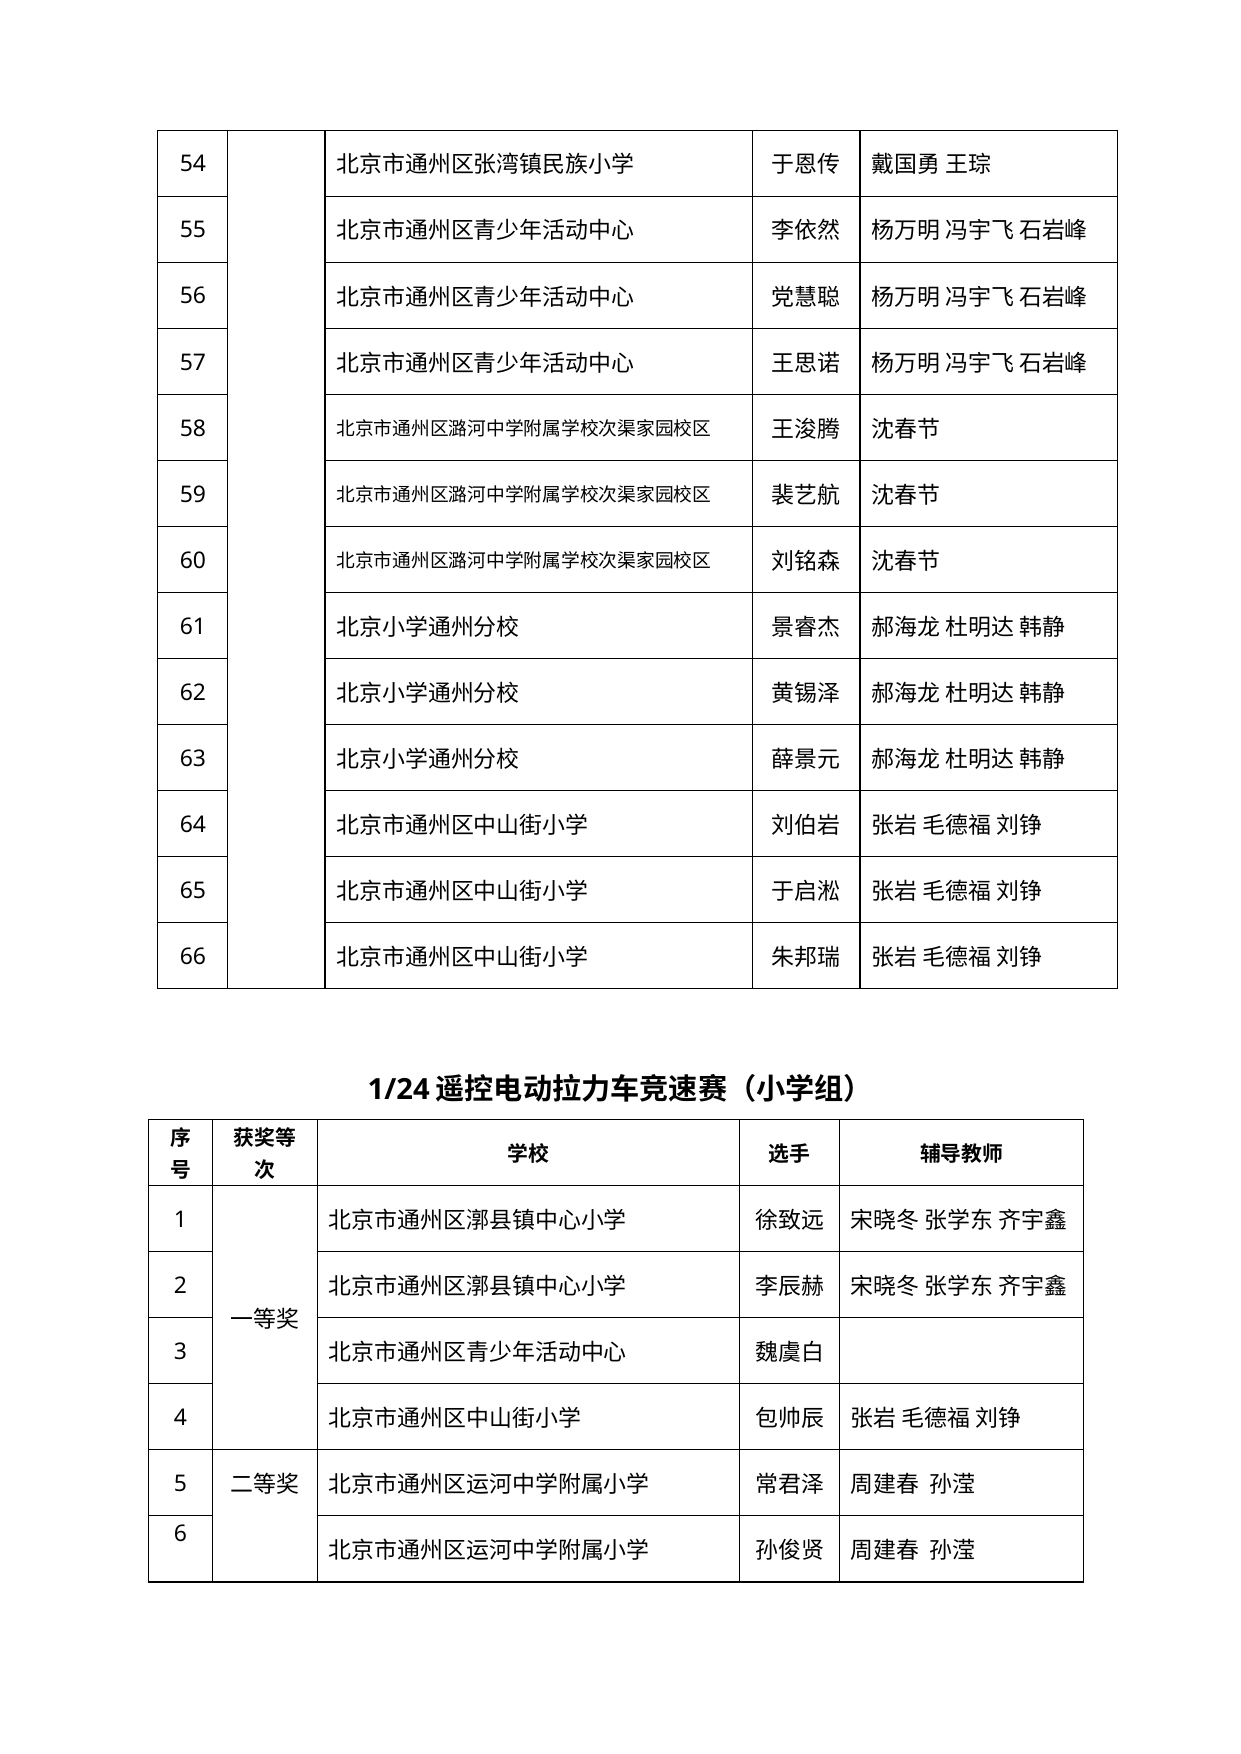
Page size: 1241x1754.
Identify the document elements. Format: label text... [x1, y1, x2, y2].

table_cell 沈春节 [861, 395, 1117, 460]
table_cell 党慧聪 [753, 263, 859, 328]
table_cell 张岩 毛德福 刘铮 [861, 923, 1117, 988]
table_cell 北京市通州区中山街小学 [326, 857, 752, 922]
table_cell 二等奖 [213, 1450, 317, 1581]
table_cell 北京小学通州分校 [326, 659, 752, 724]
table_cell 沈春节 [861, 461, 1117, 526]
table_cell 北京市通州区漷县镇中心小学 [318, 1186, 739, 1251]
table_cell 北京市通州区青少年活动中心 [326, 329, 752, 394]
table_cell 北京市通州区青少年活动中心 [326, 197, 752, 262]
table_header 序号 [149, 1120, 212, 1185]
table_cell 4 [149, 1384, 212, 1449]
table_cell 薛景元 [753, 725, 859, 790]
table_cell 北京市通州区潞河中学附属学校次渠家园校区 [326, 395, 752, 460]
table_cell 王浚腾 [753, 395, 859, 460]
table_cell 刘伯岩 [753, 791, 859, 856]
table_cell 2 [149, 1252, 212, 1317]
table_cell 北京市通州区青少年活动中心 [326, 263, 752, 328]
table_cell 景睿杰 [753, 593, 859, 658]
table_cell 北京市通州区运河中学附属小学 [318, 1516, 739, 1581]
table_cell 朱邦瑞 [753, 923, 859, 988]
table_cell 李依然 [753, 197, 859, 262]
table_cell 张岩 毛德福 刘铮 [861, 791, 1117, 856]
table_cell 北京市通州区运河中学附属小学 [318, 1450, 739, 1515]
table_cell 王思诺 [753, 329, 859, 394]
table_cell 包帅辰 [740, 1384, 839, 1449]
table_cell 64 [158, 791, 227, 856]
table_cell 62 [158, 659, 227, 724]
table_cell 郝海龙 杜明达 韩静 [861, 659, 1117, 724]
table_cell 杨万明 冯宇飞 石岩峰 [861, 197, 1117, 262]
table_cell 北京市通州区中山街小学 [326, 923, 752, 988]
table_cell 北京市通州区潞河中学附属学校次渠家园校区 [326, 461, 752, 526]
table_cell 北京市通州区青少年活动中心 [318, 1318, 739, 1383]
table_cell 5 [149, 1450, 212, 1515]
table_cell 徐致远 [740, 1186, 839, 1251]
table_cell [840, 1318, 1083, 1383]
table_cell 于启淞 [753, 857, 859, 922]
table_header 学校 [318, 1120, 739, 1185]
table_cell 57 [158, 329, 227, 394]
table_cell 宋晓冬 张学东 齐宇鑫 [840, 1252, 1083, 1317]
table_cell 沈春节 [861, 527, 1117, 592]
table_cell 于恩传 [753, 131, 859, 196]
table_cell 60 [158, 527, 227, 592]
table_cell 刘铭森 [753, 527, 859, 592]
table_cell 63 [158, 725, 227, 790]
table_cell 北京市通州区张湾镇民族小学 [326, 131, 752, 196]
table_cell 61 [158, 593, 227, 658]
table_cell 戴国勇 王琮 [861, 131, 1117, 196]
table_cell 郝海龙 杜明达 韩静 [861, 725, 1117, 790]
table_cell 周建春 孙滢 [840, 1516, 1083, 1581]
table_header 选手 [740, 1120, 839, 1185]
table_cell 北京市通州区中山街小学 [318, 1384, 739, 1449]
table_header 获奖等次 [213, 1120, 317, 1185]
table_cell 魏虞白 [740, 1318, 839, 1383]
table_cell 一等奖 [213, 1186, 317, 1449]
table_cell 北京小学通州分校 [326, 593, 752, 658]
table_cell 常君泽 [740, 1450, 839, 1515]
table_cell 裴艺航 [753, 461, 859, 526]
text 1/24遥控电动拉力车竞速赛（小学组） [148, 1054, 1092, 1119]
table_cell 北京市通州区中山街小学 [326, 791, 752, 856]
table_cell 周建春 孙滢 [840, 1450, 1083, 1515]
table_cell 54 [158, 131, 227, 196]
table_cell 1 [149, 1186, 212, 1251]
table_header 辅导教师 [840, 1120, 1083, 1185]
table_cell 杨万明 冯宇飞 石岩峰 [861, 329, 1117, 394]
table_cell 55 [158, 197, 227, 262]
table_cell 张岩 毛德福 刘铮 [840, 1384, 1083, 1449]
table_cell 3 [149, 1318, 212, 1383]
table_cell 北京市通州区漷县镇中心小学 [318, 1252, 739, 1317]
table_cell 北京市通州区潞河中学附属学校次渠家园校区 [326, 527, 752, 592]
table_cell 北京小学通州分校 [326, 725, 752, 790]
table_cell 58 [158, 395, 227, 460]
table_cell 宋晓冬 张学东 齐宇鑫 [840, 1186, 1083, 1251]
table_cell 59 [158, 461, 227, 526]
table_cell 杨万明 冯宇飞 石岩峰 [861, 263, 1117, 328]
table_cell 56 [158, 263, 227, 328]
table_cell 郝海龙 杜明达 韩静 [861, 593, 1117, 658]
table_cell 6 [149, 1516, 212, 1581]
table_cell 65 [158, 857, 227, 922]
table_cell 孙俊贤 [740, 1516, 839, 1581]
table_cell 张岩 毛德福 刘铮 [861, 857, 1117, 922]
table_cell 黄锡泽 [753, 659, 859, 724]
table_cell 李辰赫 [740, 1252, 839, 1317]
table_cell 66 [158, 923, 227, 988]
